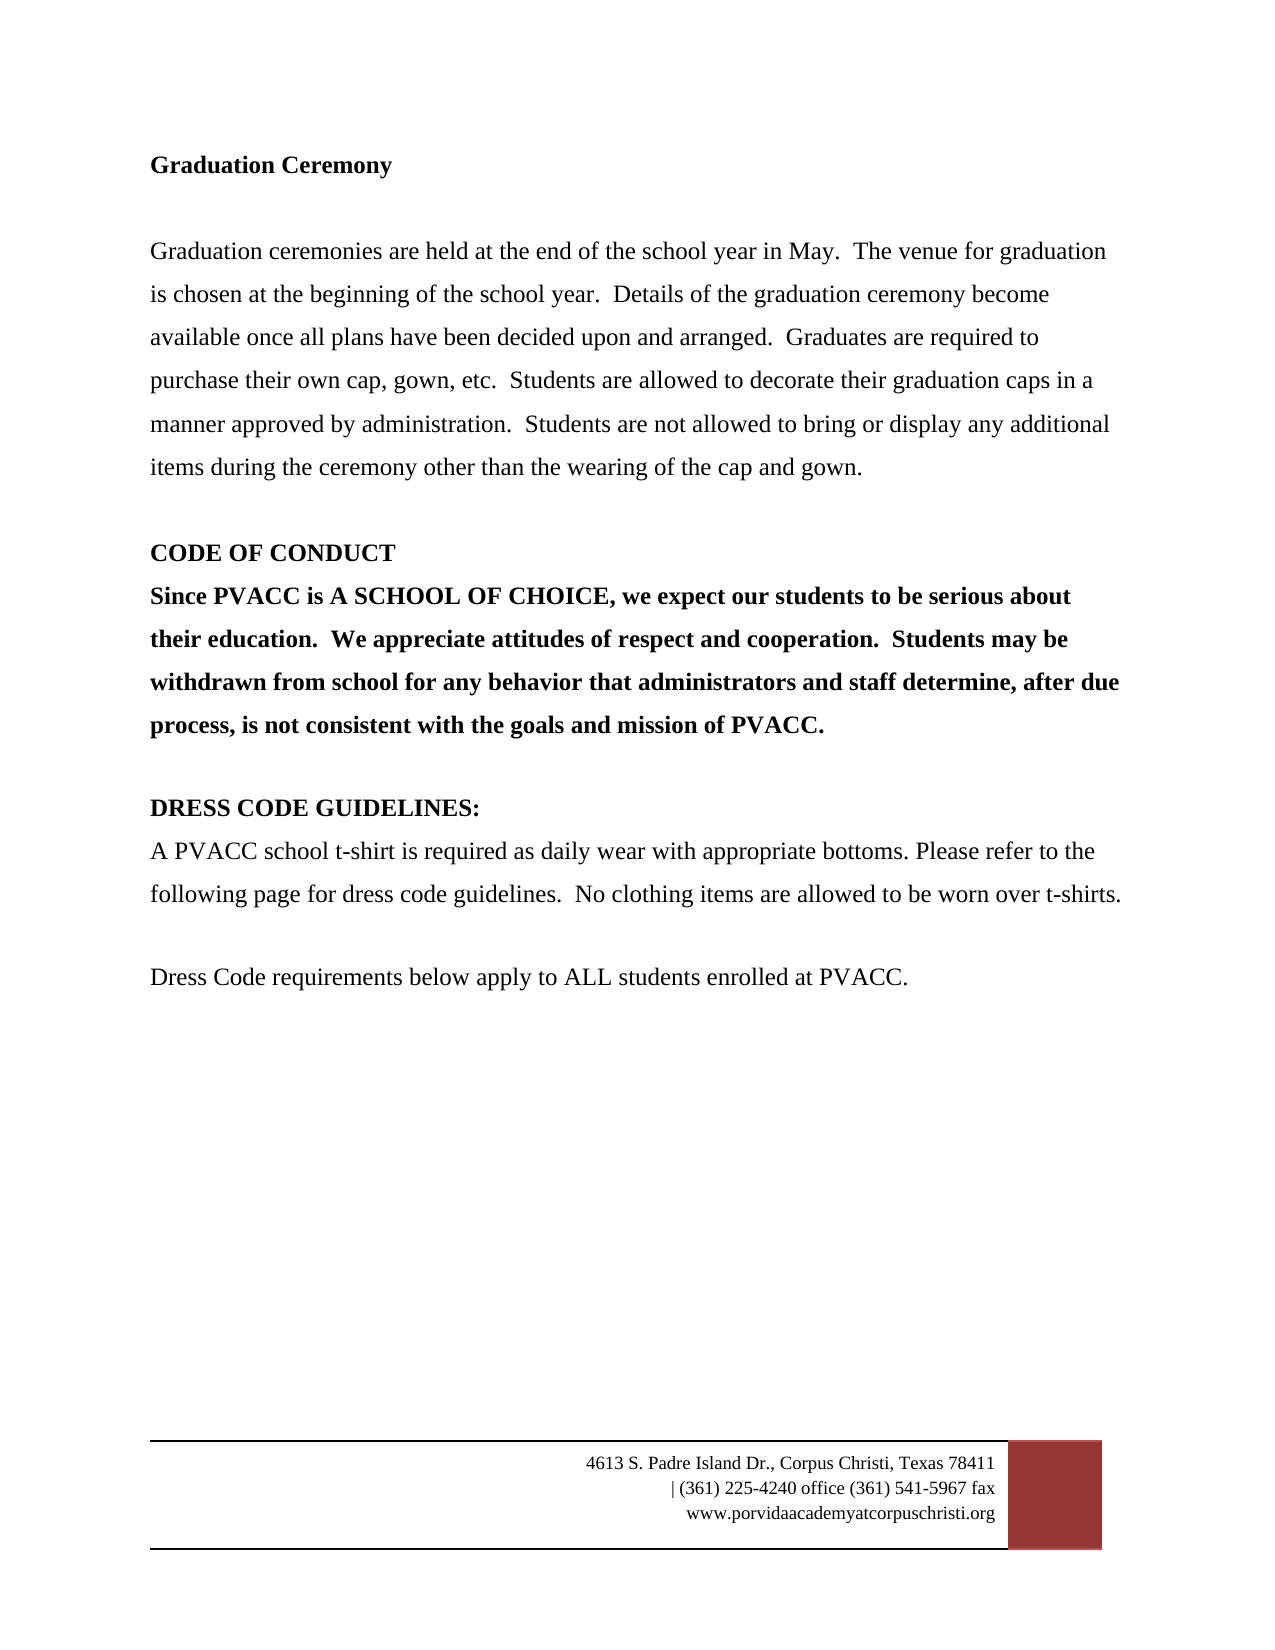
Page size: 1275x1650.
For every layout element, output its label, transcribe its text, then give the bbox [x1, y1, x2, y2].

text A PVACC school t-shirt is required as daily wear with appropriate bottoms. Please refer to the following page for dress code guidelines. No clothing items are allowed to be worn over t-shirts. [150, 836, 1125, 908]
text DRESS CODE GUIDELINES: [150, 793, 1125, 822]
text Dress Code requirements below apply to ALL students enrolled at PVACC. [150, 962, 1125, 991]
text CODE OF CONDUCT [150, 538, 1125, 567]
text Graduation ceremonies are held at the end of the school year in May. The venue for graduation is chosen at the beginning of the school year. Details of the graduation ceremony become available once all plans have been decided upon and arranged. Graduates are required to purchase their own cap, gown, etc. Students are allowed to decorate their graduation caps in a manner approved by administration. Students are not allowed to bring or display any additional items during the ceremony other than the wearing of the cap and gown. [150, 236, 1125, 481]
text Since PVACC is A SCHOOL OF CHOICE, we expect our students to be serious about their education. We appreciate attitudes of respect and cooperation. Students may be withdrawn from school for any behavior that administrators and staff determine, after due process, is not consistent with the goals and mission of PVACC. [150, 581, 1125, 739]
text Graduation Ceremony [150, 150, 1125, 179]
